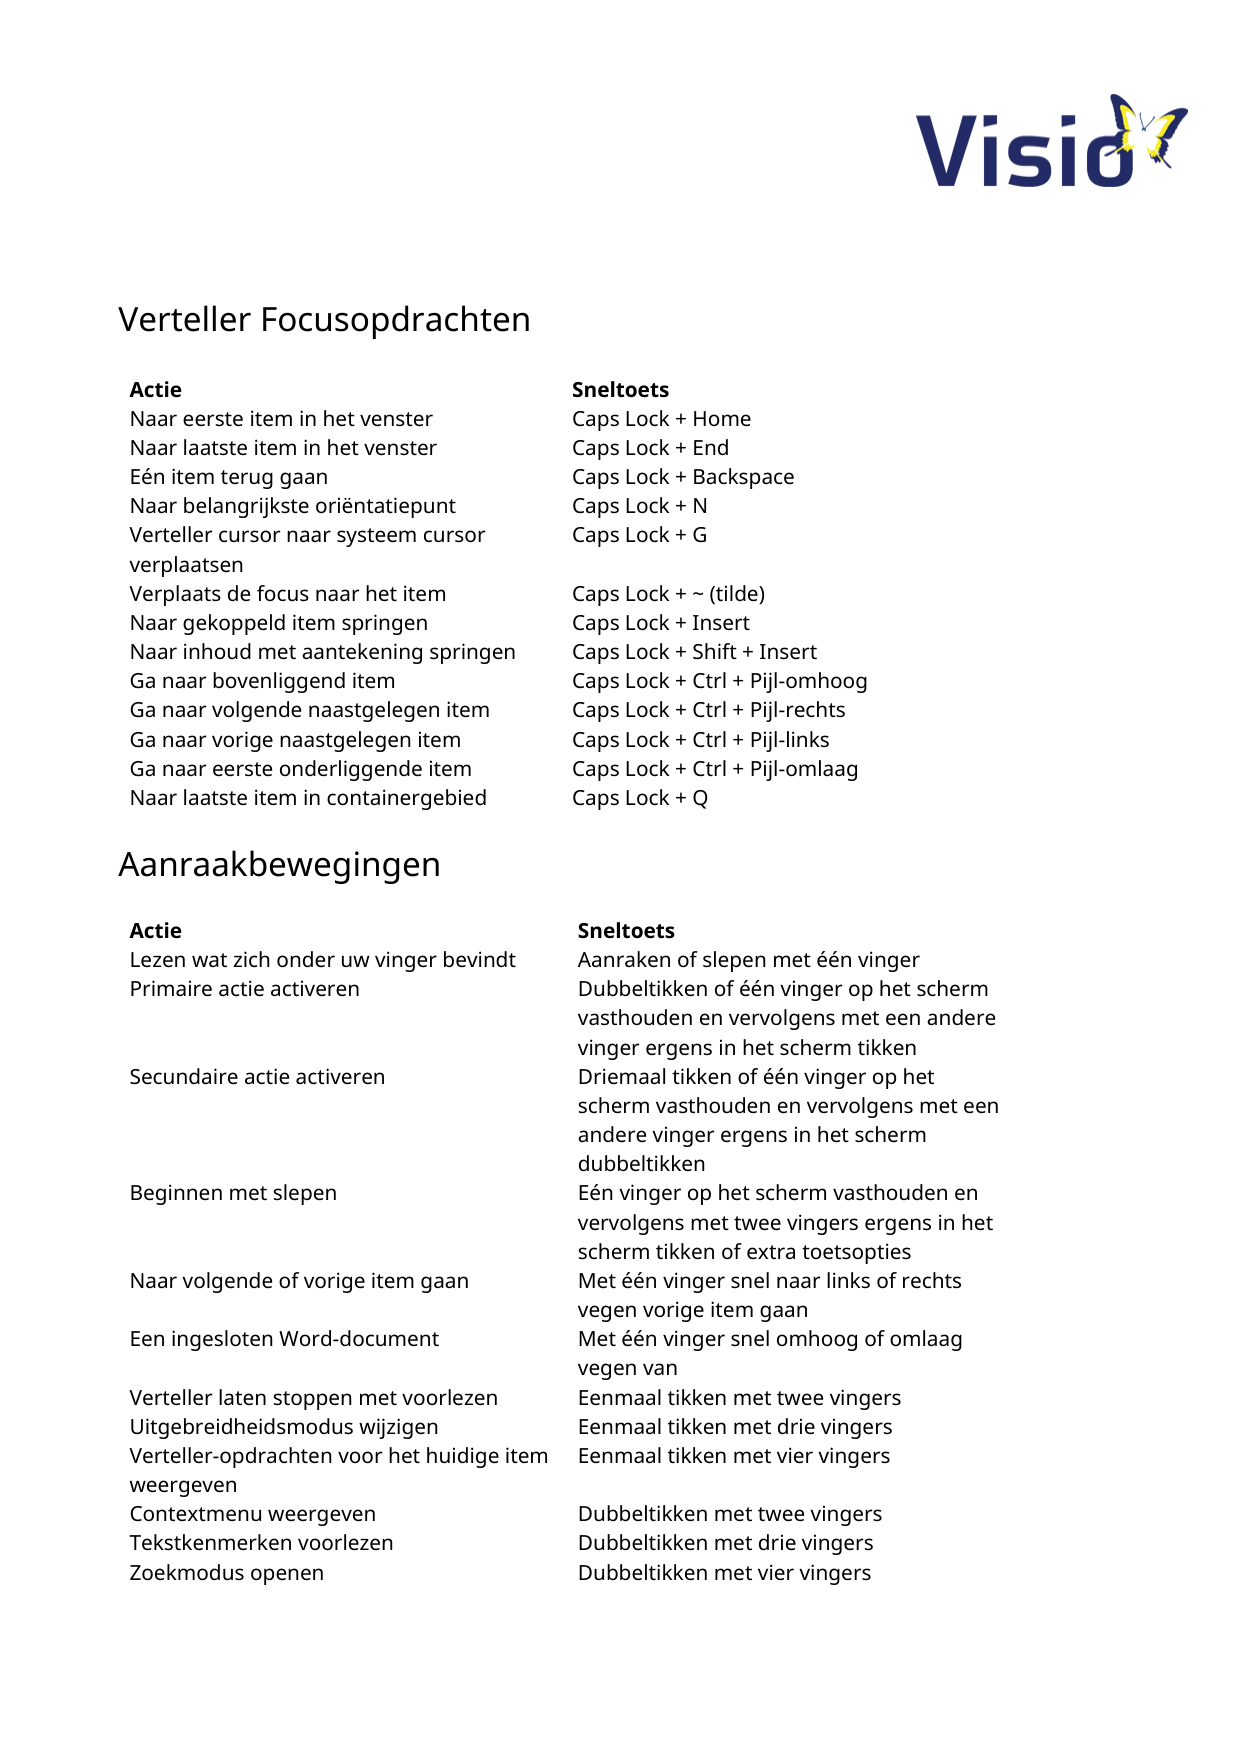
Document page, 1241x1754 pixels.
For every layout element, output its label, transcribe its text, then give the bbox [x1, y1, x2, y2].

subtitle Verteller Focusopdrachten [118, 295, 1016, 341]
table_cell Eén vinger op het scherm vasthouden en vervolgens met twee vingers ergens in het scherm tikken of extra toetsopties [566, 1178, 1015, 1265]
table_cell Naar belangrijkste oriëntatiepunt [118, 491, 561, 520]
table_cell Met één vinger snel omhoog of omlaag vegen van [566, 1324, 1015, 1382]
table_cell Ga naar bovenliggend item [118, 666, 561, 695]
table_cell Ga naar volgende naastgelegen item [118, 695, 561, 724]
table_cell Aanraken of slepen met één vinger [566, 945, 1015, 974]
table_cell Caps Lock + Shift + Insert [561, 637, 1004, 666]
table_cell Naar laatste item in containergebied [118, 783, 561, 812]
table_cell Caps Lock + Ctrl + Pijl-omlaag [561, 753, 1004, 782]
table_cell Zoekmodus openen [118, 1557, 566, 1586]
table_cell Caps Lock + Home [561, 403, 1004, 432]
table_cell Naar eerste item in het venster [118, 403, 561, 432]
table_cell Driemaal tikken of één vinger op het scherm vasthouden en vervolgens met een andere vinger ergens in het scherm dubbeltikken [566, 1061, 1015, 1178]
table_header Sneltoets [561, 374, 1004, 403]
table_cell Verplaats de focus naar het item [118, 578, 561, 607]
table_cell Eenmaal tikken met vier vingers [566, 1440, 1015, 1499]
table_cell Verteller laten stoppen met voorlezen [118, 1382, 566, 1411]
table_cell Caps Lock + Q [561, 783, 1004, 812]
table_cell Verteller cursor naar systeem cursor verplaatsen [118, 520, 561, 578]
table_cell Dubbeltikken met twee vingers [566, 1499, 1015, 1528]
table_cell Eén item terug gaan [118, 462, 561, 491]
table_cell Secundaire actie activeren [118, 1061, 566, 1178]
table_cell Eenmaal tikken met twee vingers [566, 1382, 1015, 1411]
table_cell Caps Lock + Backspace [561, 462, 1004, 491]
table_cell Caps Lock + Ctrl + Pijl-links [561, 724, 1004, 753]
table_cell Ga naar vorige naastgelegen item [118, 724, 561, 753]
table_cell Caps Lock + End [561, 433, 1004, 462]
table_cell Dubbeltikken met vier vingers [566, 1557, 1015, 1586]
table_cell Caps Lock + Insert [561, 608, 1004, 637]
table_cell Dubbeltikken met drie vingers [566, 1528, 1015, 1557]
table_cell Met één vinger snel naar links of rechts vegen vorige item gaan [566, 1265, 1015, 1324]
table_cell Eenmaal tikken met drie vingers [566, 1411, 1015, 1440]
table_cell Caps Lock + G [561, 520, 1004, 578]
table_cell Tekstkenmerken voorlezen [118, 1528, 566, 1557]
table_cell Caps Lock + N [561, 491, 1004, 520]
picture [904, 89, 1199, 190]
table_cell Caps Lock + ~ (tilde) [561, 578, 1004, 607]
table_cell Een ingesloten Word-document [118, 1324, 566, 1382]
table_cell Naar laatste item in het venster [118, 433, 561, 462]
table_header Actie [118, 915, 566, 944]
table_cell Ga naar eerste onderliggende item [118, 753, 561, 782]
table_cell Uitgebreidheidsmodus wijzigen [118, 1411, 566, 1440]
table_cell Naar inhoud met aantekening springen [118, 637, 561, 666]
table_cell Contextmenu weergeven [118, 1499, 566, 1528]
table_cell Primaire actie activeren [118, 974, 566, 1061]
text Aanraakbewegingen [118, 841, 1016, 886]
table_header Sneltoets [566, 915, 1015, 944]
table_cell Beginnen met slepen [118, 1178, 566, 1265]
table_header Actie [118, 374, 561, 403]
table_cell Naar volgende of vorige item gaan [118, 1265, 566, 1324]
table_cell Caps Lock + Ctrl + Pijl-rechts [561, 695, 1004, 724]
table_cell Lezen wat zich onder uw vinger bevindt [118, 945, 566, 974]
table_cell Verteller-opdrachten voor het huidige item weergeven [118, 1440, 566, 1499]
table_cell Naar gekoppeld item springen [118, 608, 561, 637]
table_cell Dubbeltikken of één vinger op het scherm vasthouden en vervolgens met een andere vinger ergens in het scherm tikken [566, 974, 1015, 1061]
table_cell Caps Lock + Ctrl + Pijl-omhoog [561, 666, 1004, 695]
